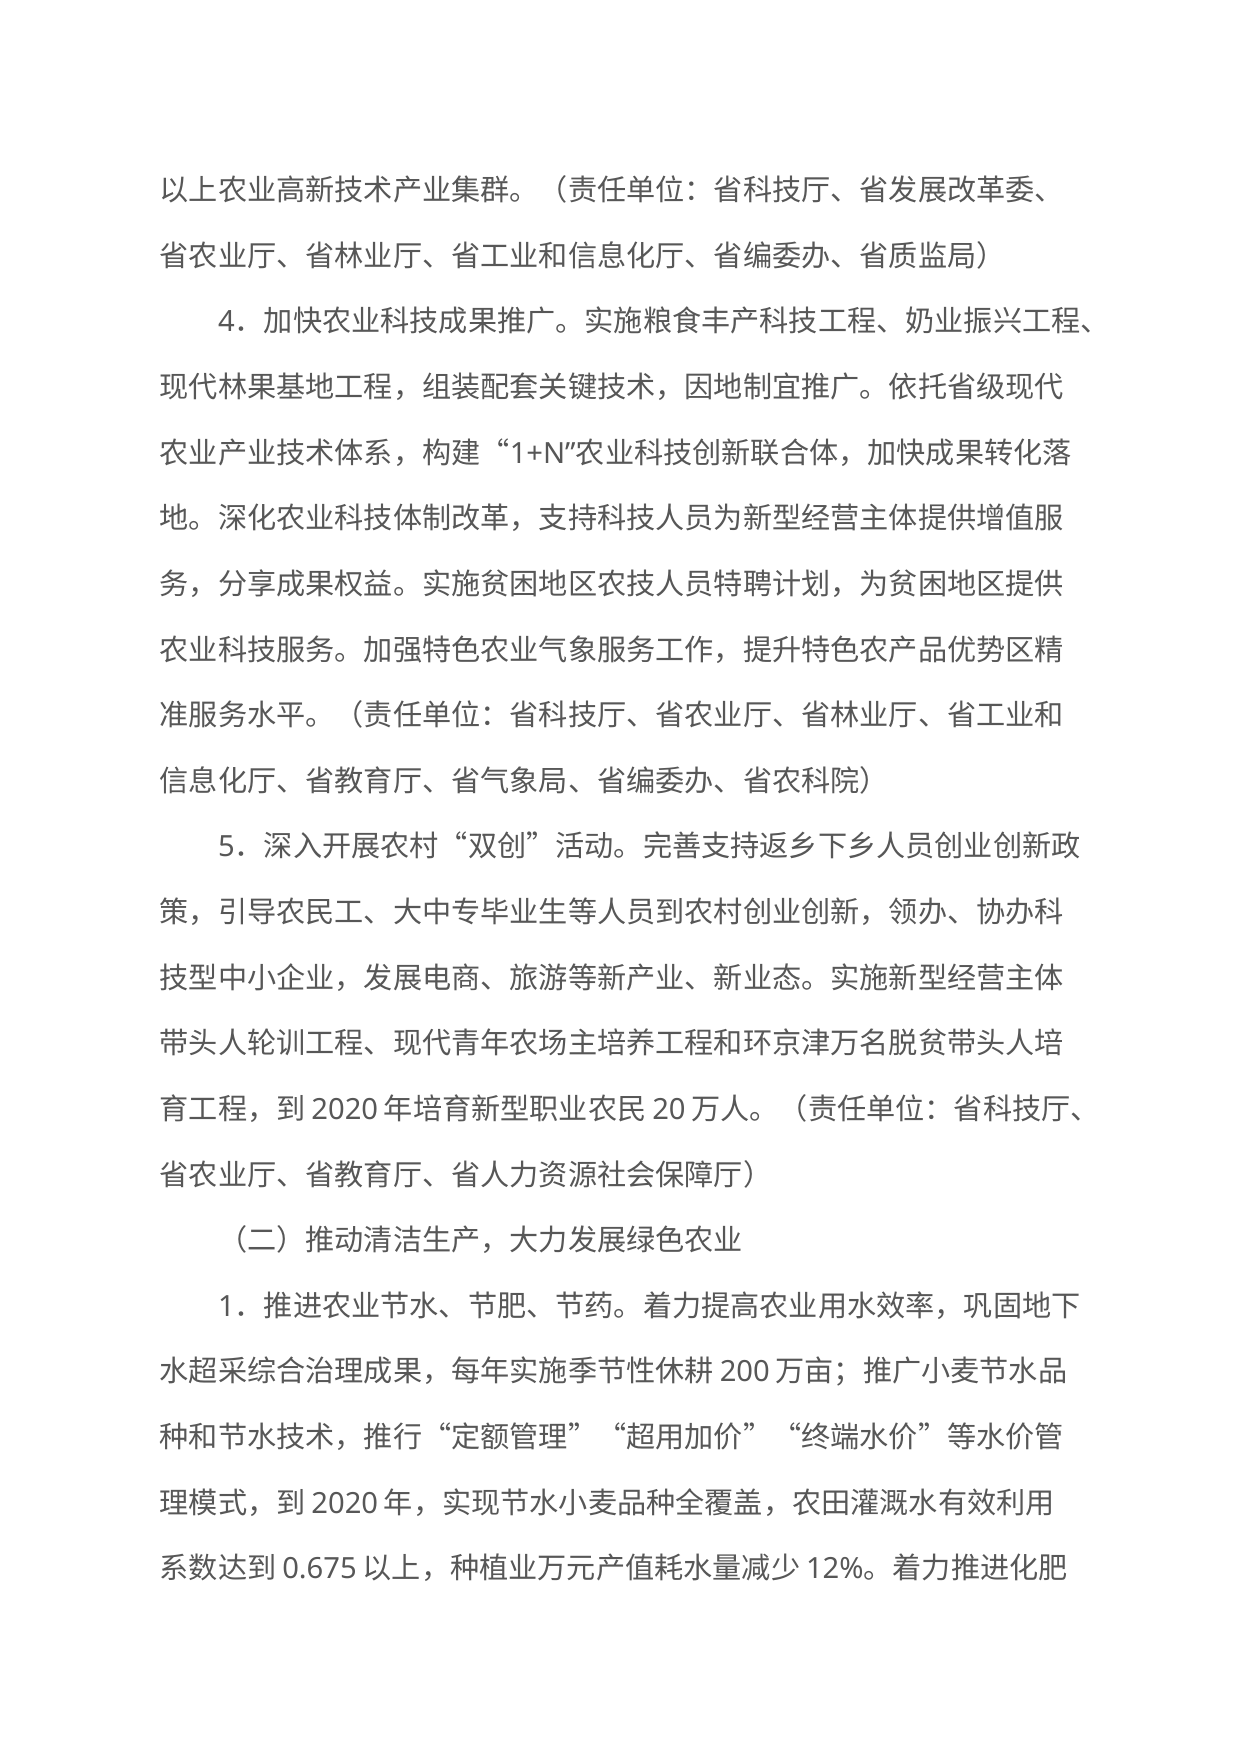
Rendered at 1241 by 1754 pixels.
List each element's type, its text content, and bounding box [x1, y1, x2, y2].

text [159, 1271, 1081, 1599]
text （二）推动清洁生产，大力发展绿色农业 [159, 1205, 1081, 1271]
text 4．加快农业科技成果推广。实施粮食丰产科技工程、奶业振兴工程、现代林果基地工程，组装配套关键技术，因地制宜推广。依托省级现代农业产业技术体系，构建“1+N”农业科技创新联合体，加快成果转化落地。深化农业科技体制改革，支持科技人员为新型经营主体提供增值服务，分享成果权益。实施贫困地区农技人员特聘计划，为贫困地区提供农业科技服务。加强特色农业气象服务工作，提升特色农产品优势区精准服务水平。（责任单位：省科技厅、省农业厅、省林业厅、省工业和信息化厅、省教育厅、省气象局、省编委办、省农科院） [159, 286, 1081, 811]
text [159, 155, 1081, 286]
text 5．深入开展农村“双创”活动。完善支持返乡下乡人员创业创新政策，引导农民工、大中专毕业生等人员到农村创业创新，领办、协办科技型中小企业，发展电商、旅游等新产业、新业态。实施新型经营主体带头人轮训工程、现代青年农场主培养工程和环京津万名脱贫带头人培育工程，到2020年培育新型职业农民20万人。（责任单位：省科技厅、省农业厅、省教育厅、省人力资源社会保障厅） [159, 811, 1081, 1205]
